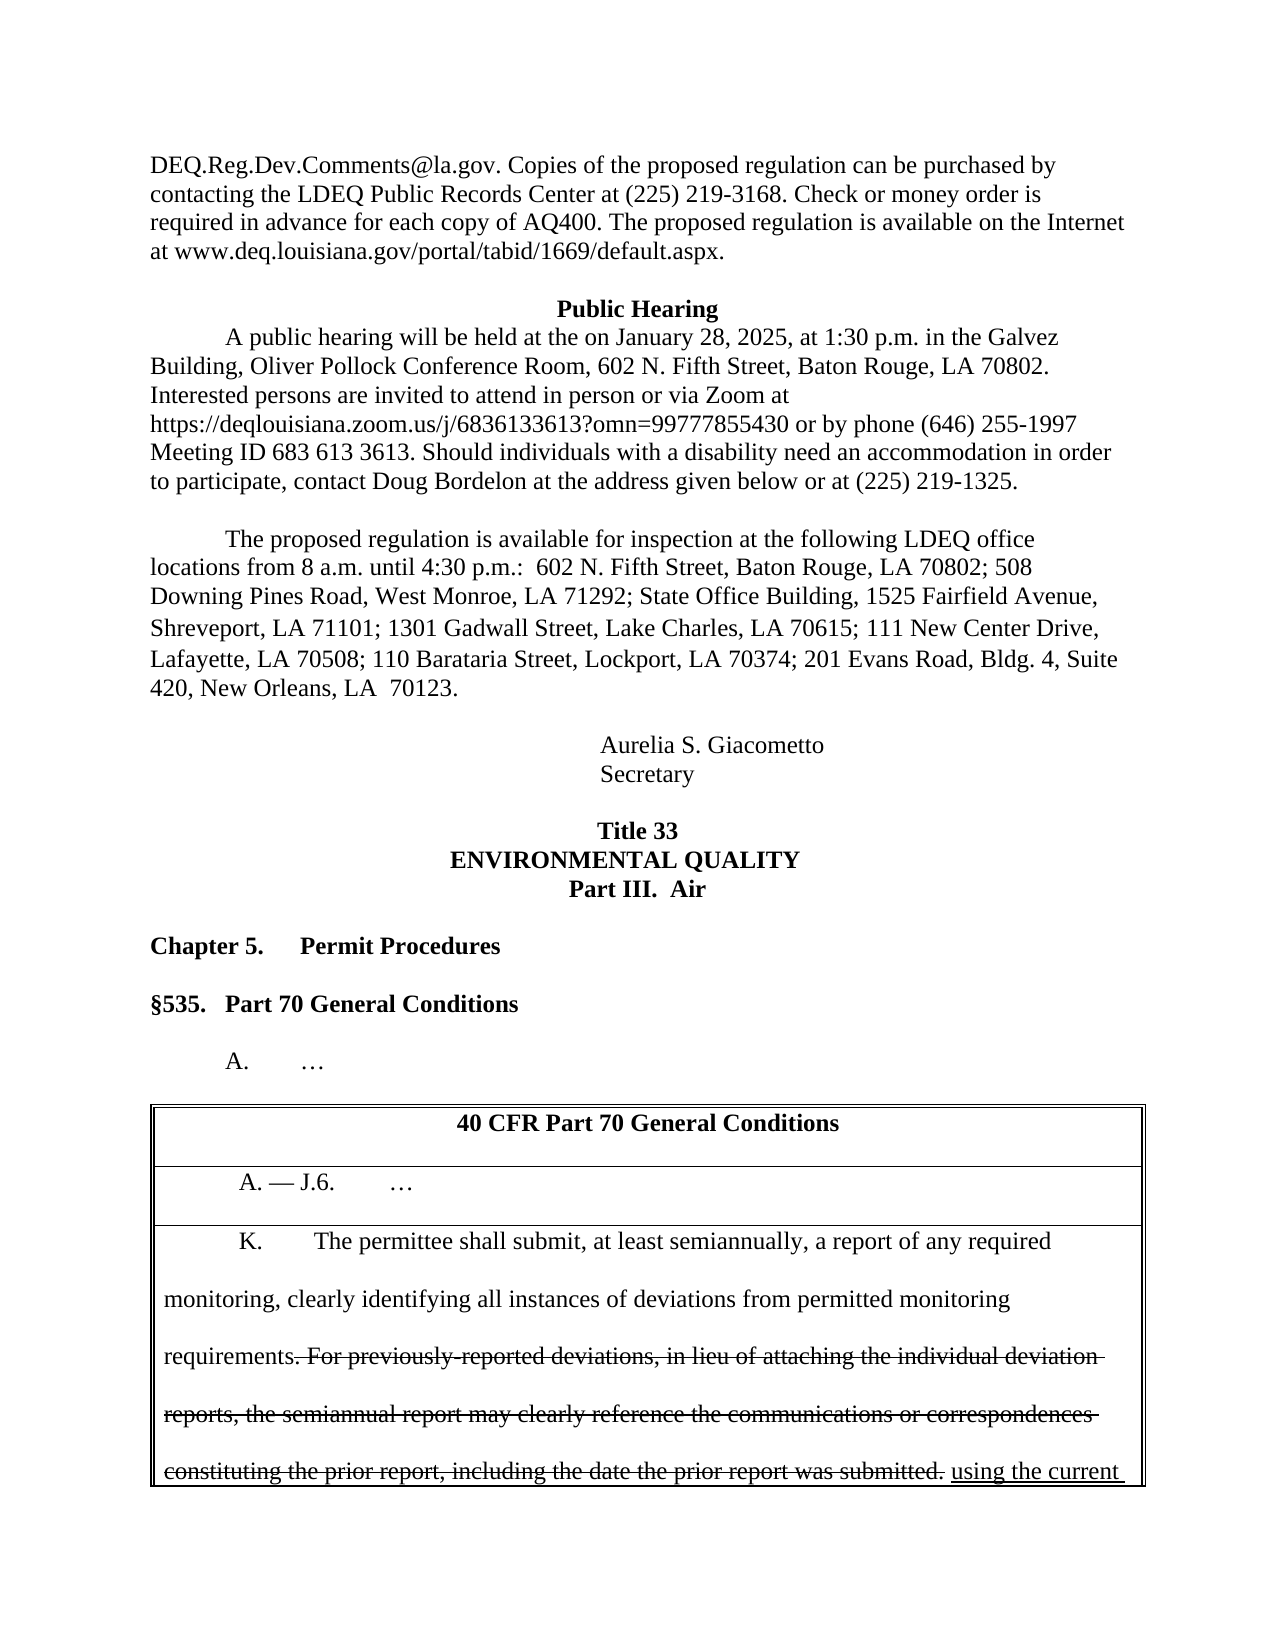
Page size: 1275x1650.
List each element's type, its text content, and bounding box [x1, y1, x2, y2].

text Aurelia S. Giacometto [150, 730, 1125, 759]
table_header 40 CFR Part 70 General Conditions [155, 1108, 1141, 1166]
text Chapter 5. Permit Procedures [150, 931, 1125, 960]
text Secretary [150, 759, 1125, 788]
table_cell A. — J.6. … [155, 1167, 1141, 1225]
text A public hearing will be held at the on January 28, 2025, at 1:30 p.m. in the Galvez Building, Oliver Pollock Conference Room, 602 N. Fifth Street, Baton Rouge, LA 70802. Interested persons are invited to attend in person or via Zoom at https://deqlouisiana.zoom.us/j/6836133613?omn=99777855430 or by phone (646) 255-1997 Meeting ID 683 613 3613. Should individuals with a disability need an accommodation in order to participate, contact Doug Bordelon at the address given below or at (225) 219-1325. [150, 322, 1125, 495]
text §535. Part 70 General Conditions [150, 989, 1125, 1017]
text Part III. Air [150, 874, 1125, 902]
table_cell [155, 1226, 1141, 1485]
text The proposed regulation is available for inspection at the following LDEQ office locations from 8 a.m. until 4:30 p.m.: 602 N. Fifth Street, Baton Rouge, LA 70802; 508 Downing Pines Road, West Monroe, LA 71292; State Office Building, 1525 Fairfield Avenue, Shreveport, LA 71101; 1301 Gadwall Street, Lake Charles, LA 70615; 111 New Center Drive, Lafayette, LA 70508; 110 Barataria Street, Lockport, LA 70374; 201 Evans Road, Bldg. 4, Suite 420, New Orleans, LA 70123. [150, 524, 1125, 702]
text Public Hearing [150, 294, 1125, 322]
text A. … [150, 1046, 1125, 1075]
text ENVIRONMENTAL QUALITY [150, 845, 1125, 874]
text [150, 150, 1125, 265]
text Title 33 [150, 816, 1125, 845]
